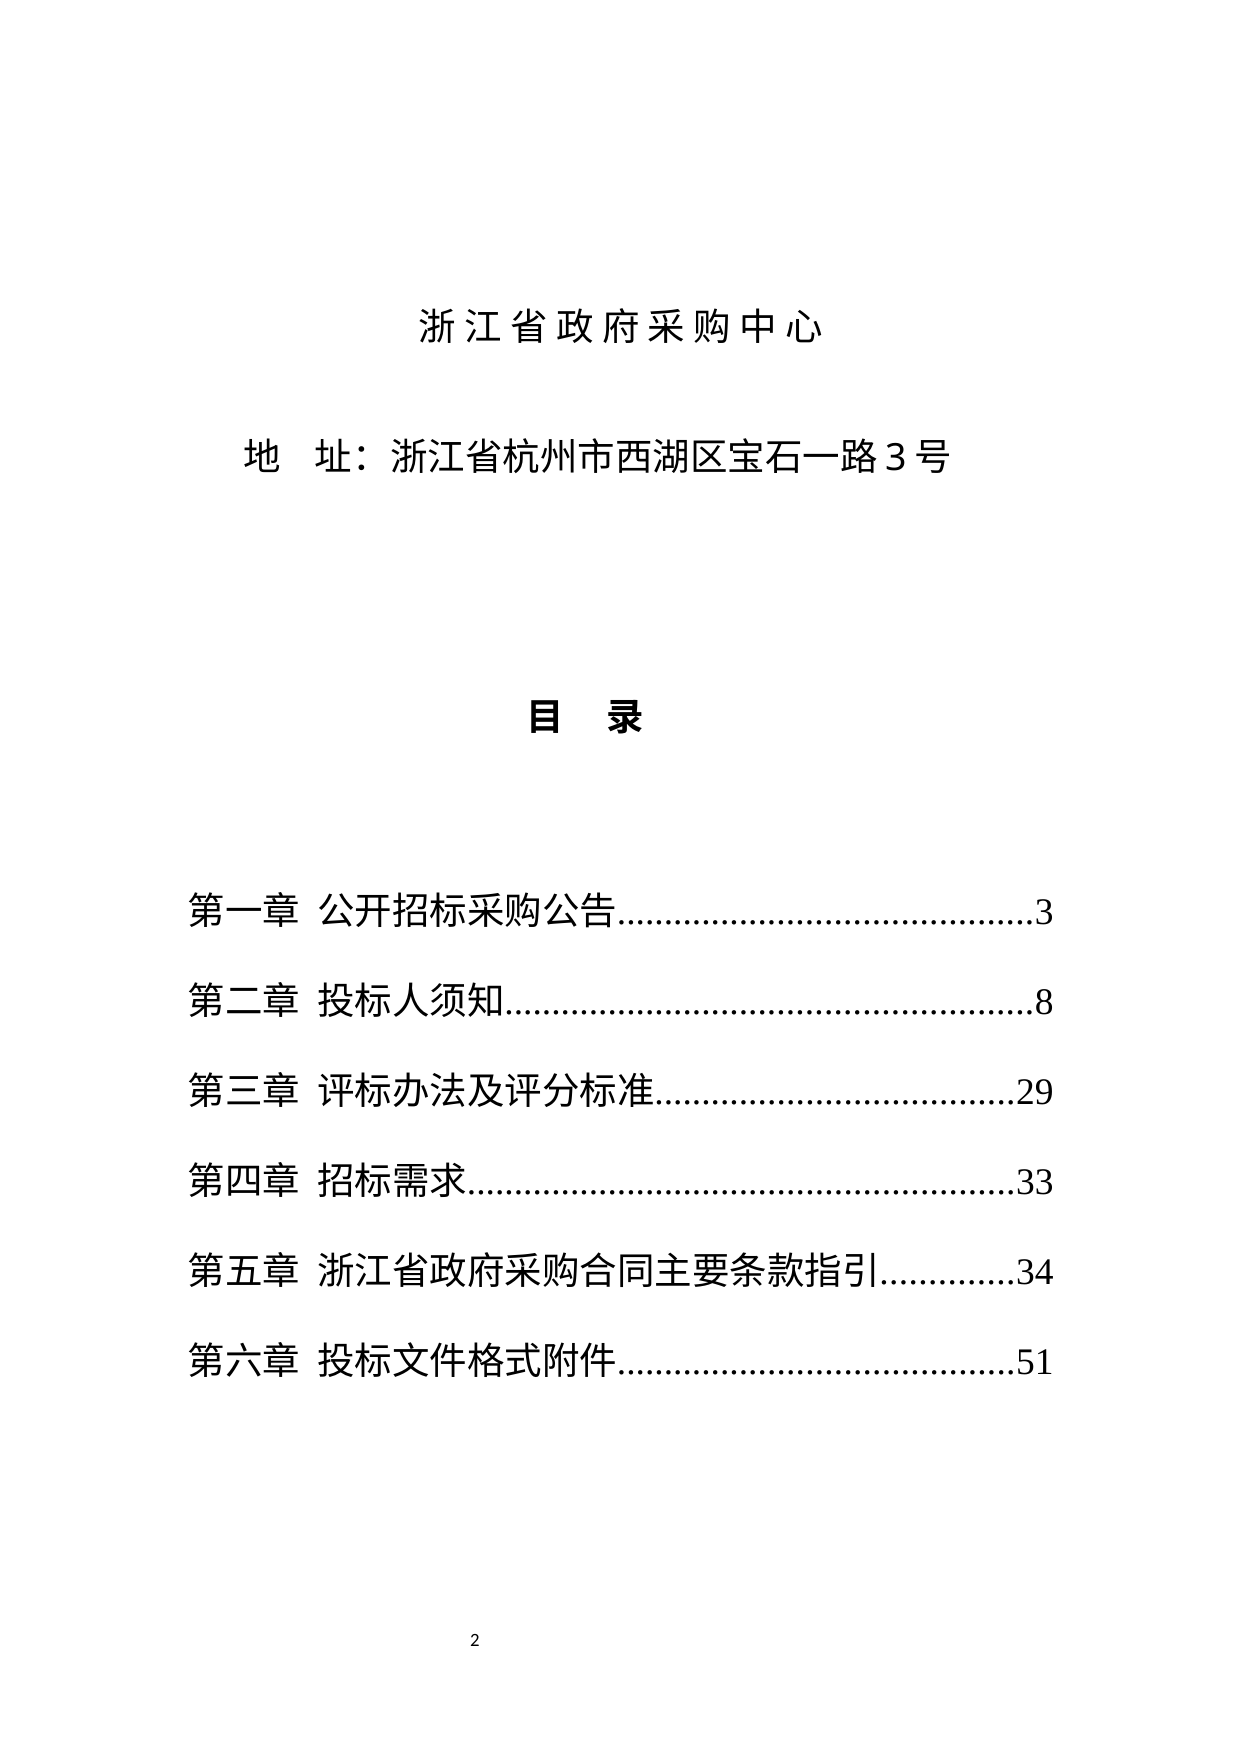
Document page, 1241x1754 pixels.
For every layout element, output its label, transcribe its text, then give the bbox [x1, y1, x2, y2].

text 第六章 投标文件格式附件 51 [187, 1326, 1053, 1391]
text 第一章 公开招标采购公告 3 [187, 876, 1053, 941]
text 第四章 招标需求 33 [187, 1146, 1053, 1211]
text 第五章 浙江省政府采购合同主要条款指引 34 [187, 1236, 1053, 1301]
text 第二章 投标人须知 8 [187, 966, 1053, 1031]
text 地 址：浙江省杭州市西湖区宝石一路3号 [187, 422, 1064, 487]
text 目 录 [187, 682, 1064, 747]
text 浙 江 省 政 府 采 购 中 心 [187, 292, 997, 357]
text 第三章 评标办法及评分标准 29 [187, 1056, 1053, 1121]
